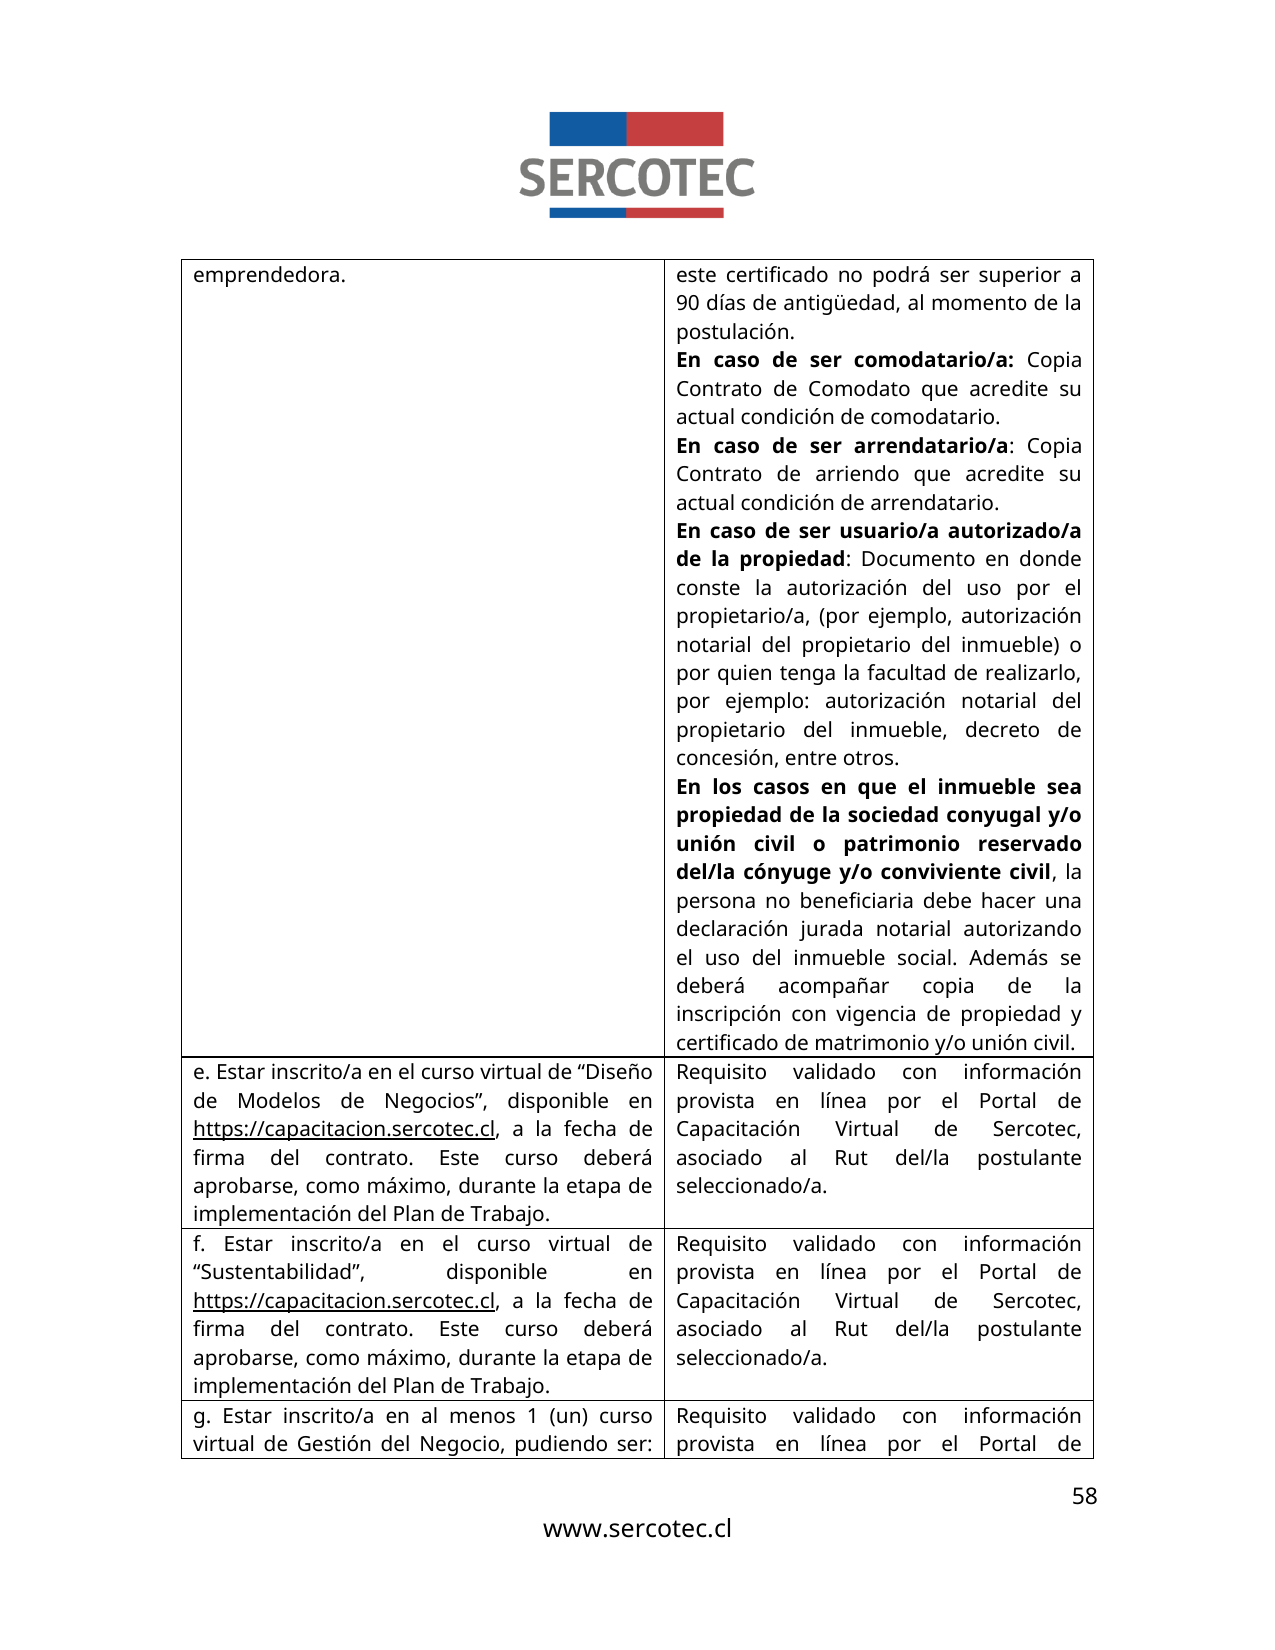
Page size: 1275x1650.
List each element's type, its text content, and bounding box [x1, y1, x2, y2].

table_cell f. Estar inscrito/a en el curso virtual de “Sustentabilidad”, disponible en https://capacitacion.sercotec.cl, a la fecha de firma del contrato. Este curso deberá aprobarse, como máximo, durante la etapa de implementación del Plan de Trabajo. [182, 1229, 664, 1400]
table_cell e. Estar inscrito/a en el curso virtual de “Diseño de Modelos de Negocios”, disponible en https://capacitacion.sercotec.cl, a la fecha de firma del contrato. Este curso deberá aprobarse, como máximo, durante la etapa de implementación del Plan de Trabajo. [182, 1058, 664, 1228]
picture [509, 105, 766, 228]
